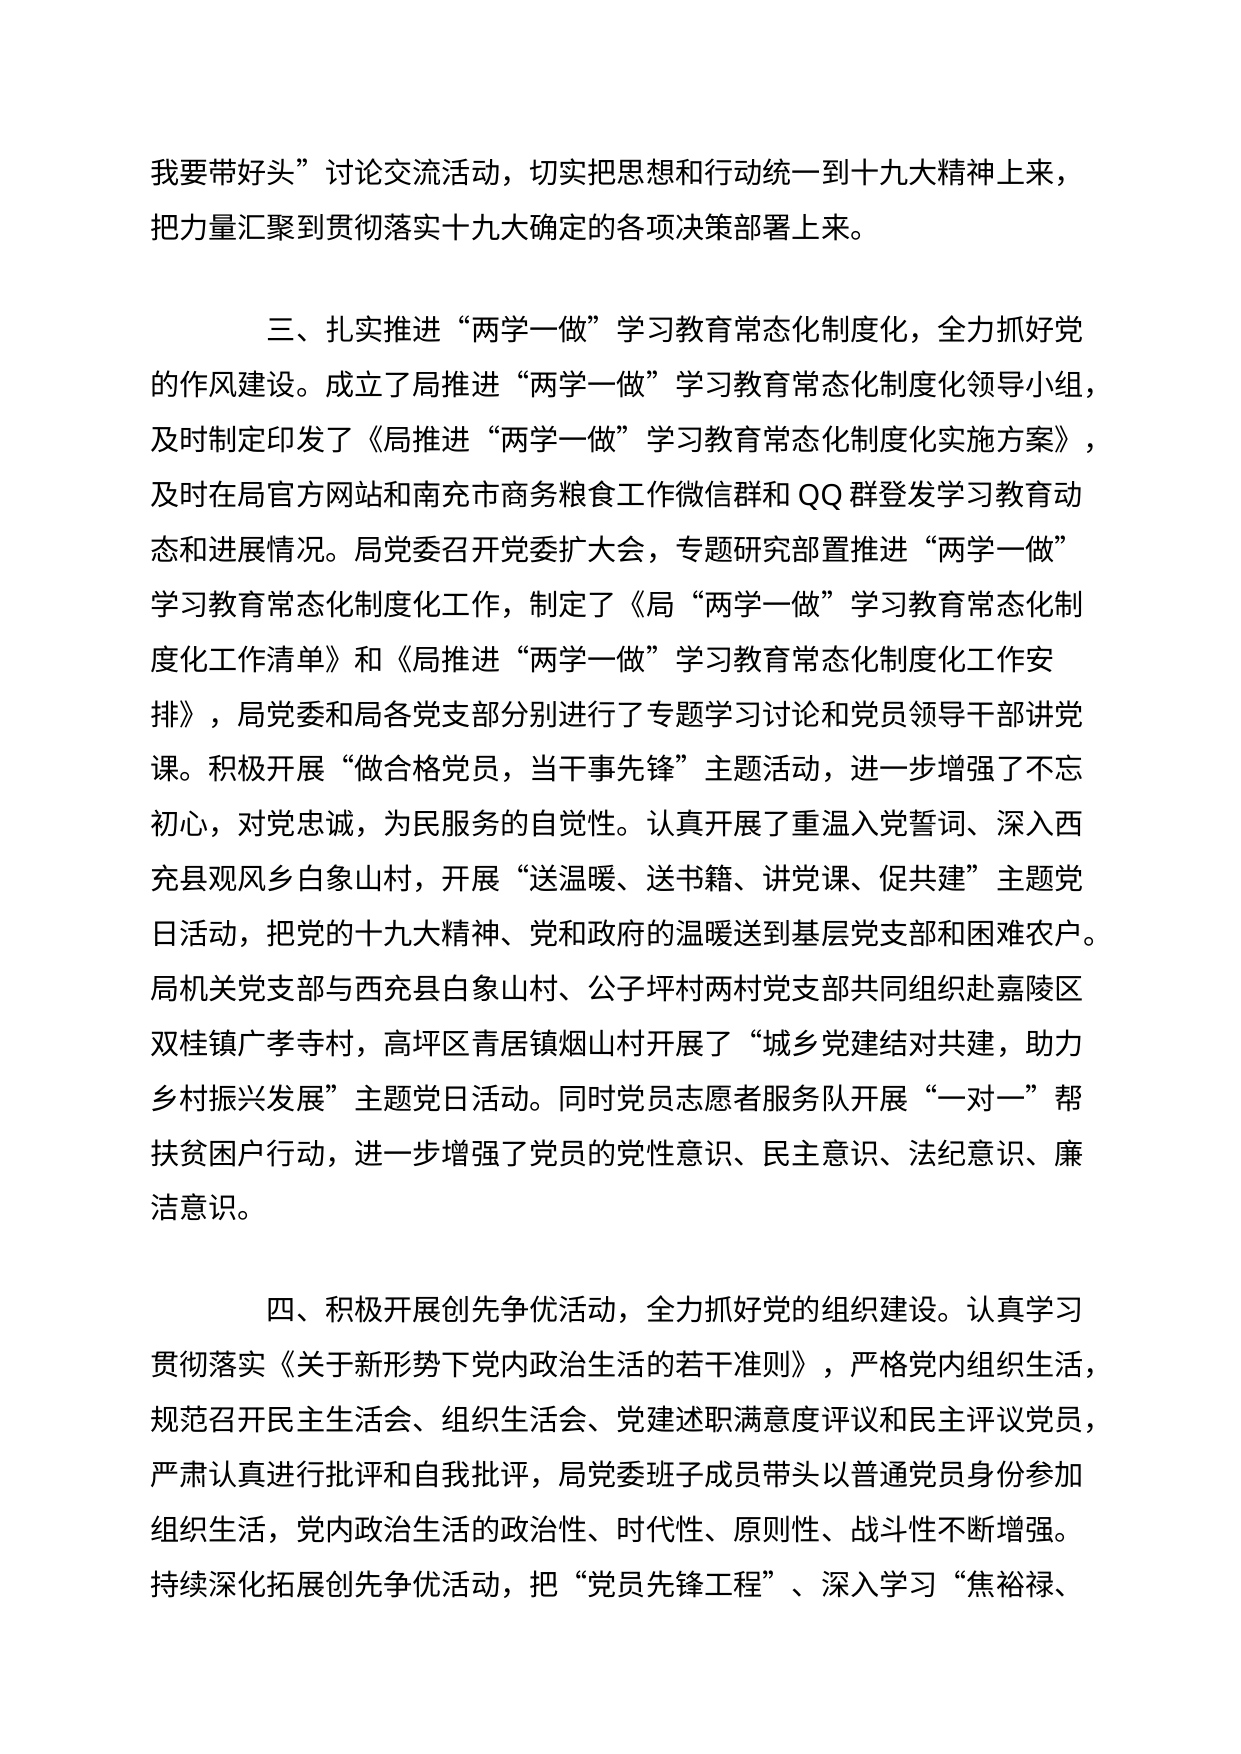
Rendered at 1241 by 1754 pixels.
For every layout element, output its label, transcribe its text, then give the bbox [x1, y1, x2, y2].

text 三、扎实推进“两学一做”学习教育常态化制度化，全力抓好党的作风建设。成立了局推进“两学一做”学习教育常态化制度化领导小组，及时制定印发了《局推进“两学一做”学习教育常态化制度化实施方案》，及时在局官方网站和南充市商务粮食工作微信群和QQ群登发学习教育动态和进展情况。局党委召开党委扩大会，专题研究部置推进“两学一做”学习教育常态化制度化工作，制定了《局“两学一做”学习教育常态化制度化工作清单》和《局推进“两学一做”学习教育常态化制度化工作安排》，局党委和局各党支部分别进行了专题学习讨论和党员领导干部讲党课。积极开展“做合格党员，当干事先锋”主题活动，进一步增强了不忘初心，对党忠诚，为民服务的自觉性。认真开展了重温入党誓词、深入西充县观风乡白象山村，开展“送温暖、送书籍、讲党课、促共建”主题党日活动，把党的十九大精神、党和政府的温暖送到基层党支部和困难农户。局机关党支部与西充县白象山村、公子坪村两村党支部共同组织赴嘉陵区双桂镇广孝寺村，高坪区青居镇烟山村开展了“城乡党建结对共建，助力乡村振兴发展”主题党日活动。同时党员志愿者服务队开展“一对一”帮扶贫困户行动，进一步增强了党员的党性意识、民主意识、法纪意识、廉洁意识。 [150, 307, 1090, 1227]
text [150, 1287, 1090, 1604]
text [150, 150, 1090, 247]
